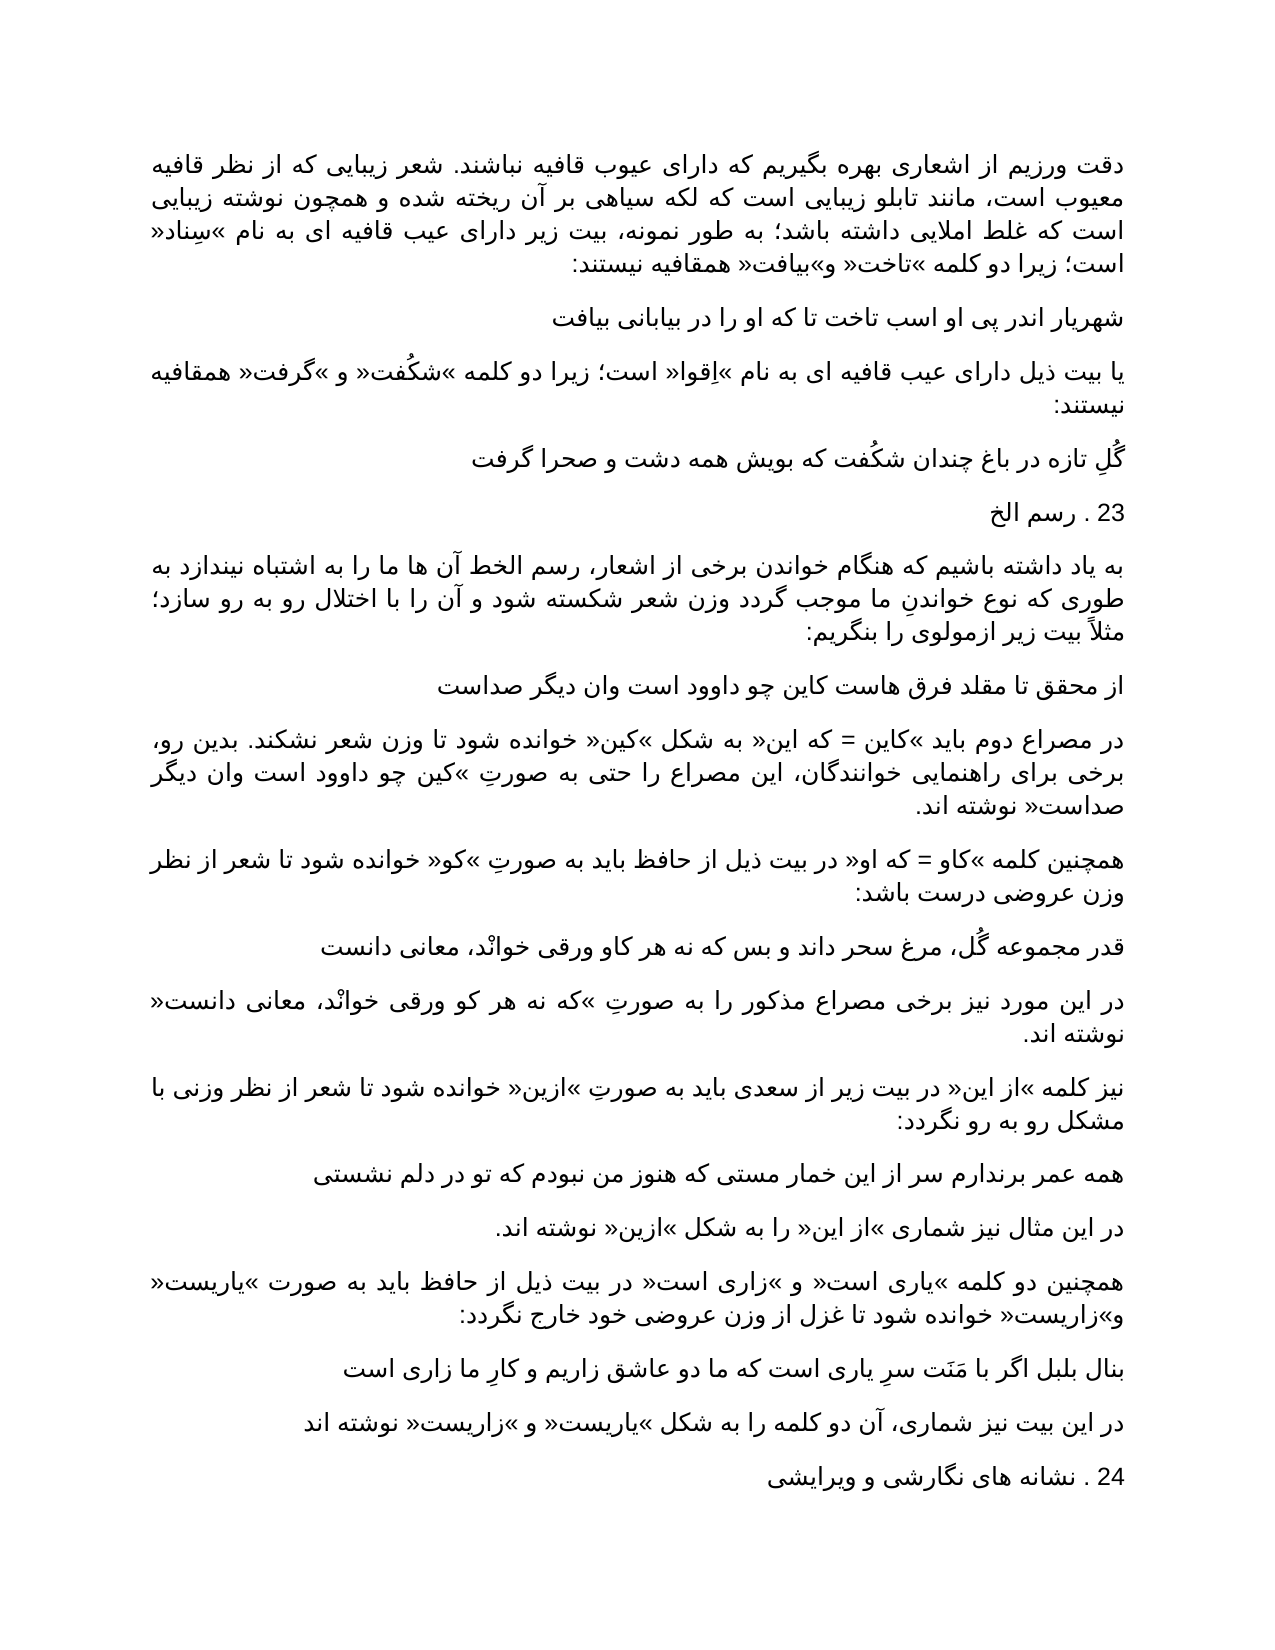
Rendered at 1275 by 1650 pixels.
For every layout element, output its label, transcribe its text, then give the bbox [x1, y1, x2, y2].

text بنال بلبل اگر با مَنَت سرِ یاری است که ما دو عاشق زاریم و کارِ ما زاری است [150, 1354, 1125, 1383]
text در این بیت نیز شماری، آن دو کلمه را به شکل »یاریست« و »زاریست« نوشته اند [150, 1408, 1125, 1437]
text دقت ورزیم از اشعاری بهره بگیریم که دارای عیوب قافیه نباشند. شعر زیبایی که از نظر قافیه معیوب است، مانند تابلو زیبایی است که لکه سیاهی بر آن ریخته شده و همچون نوشته زیبایی است که غلط املایی داشته باشد؛ به طور نمونه، بیت زیر دارای عیب قافیه ای به نام »سِناد« است؛ زیرا دو کلمه »تاخت« و»بیافت« همقافیه نیستند: [150, 150, 1125, 278]
text گُلِ تازه در باغ چندان شکُفت که بویش همه دشت و صحرا گرفت [150, 444, 1125, 472]
text نیز کلمه »از این« در بیت زیر از سعدی باید به صورتِ »ازین« خوانده شود تا شعر از نظر وزنی با مشکل رو به رو نگردد: [150, 1073, 1125, 1134]
text یا بیت ذیل دارای عیب قافیه ای به نام »اِقوا« است؛ زیرا دو کلمه »شکُفت« و »گرفت« همقافیه نیستند: [150, 357, 1125, 418]
text به یاد داشته باشیم که هنگام خواندن برخی از اشعار، رسم الخط آن ها ما را به اشتباه نیندازد به طوری که نوع خواندنِ ما موجب گردد وزن شعر شکسته شود و آن را با اختلال رو به رو سازد؛ مثلاً بیت زیر ازمولوی را بنگریم: [150, 551, 1125, 646]
text 24 . نشانه های نگارشی و ویرایشی [150, 1462, 1125, 1491]
text از محقق تا مقلد فرق هاست کاین چو داوود است وان دیگر صداست [150, 671, 1125, 700]
text در این مورد نیز برخی مصراع مذکور را به صورتِ »که نه هر کو ورقی خوانْد، معانی دانست« نوشته اند. [150, 986, 1125, 1047]
text در مصراع دوم باید »کاین = که این« به شکل »کین« خوانده شود تا وزن شعر نشکند. بدین رو، برخی برای راهنمایی خوانندگان، این مصراع را حتی به صورتِ »کین چو داوود است وان دیگر صداست« نوشته اند. [150, 725, 1125, 820]
text قدر مجموعه گُل، مرغ سحر داند و بس که نه هر کاو ورقی خوانْد، معانی دانست [150, 932, 1125, 961]
text همچنین کلمه »کاو = که او« در بیت ذیل از حافظ باید به صورتِ »کو« خوانده شود تا شعر از نظر وزن عروضی درست باشد: [150, 845, 1125, 907]
text همچنین دو کلمه »یاری است« و »زاری است« در بیت ذیل از حافظ باید به صورت »یاریست« و»زاریست« خوانده شود تا غزل از وزن عروضی خود خارج نگردد: [150, 1267, 1125, 1329]
text همه عمر برندارم سر از این خمار مستی که هنوز من نبودم که تو در دلم نشستی [150, 1159, 1125, 1188]
text شهریار اندر پی او اسب تاخت تا که او را در بیابانی بیافت [150, 303, 1125, 332]
text 23 . رسم الخ [150, 497, 1125, 526]
text در این مثال نیز شماری »از این« را به شکل »ازین« نوشته اند. [150, 1213, 1125, 1242]
